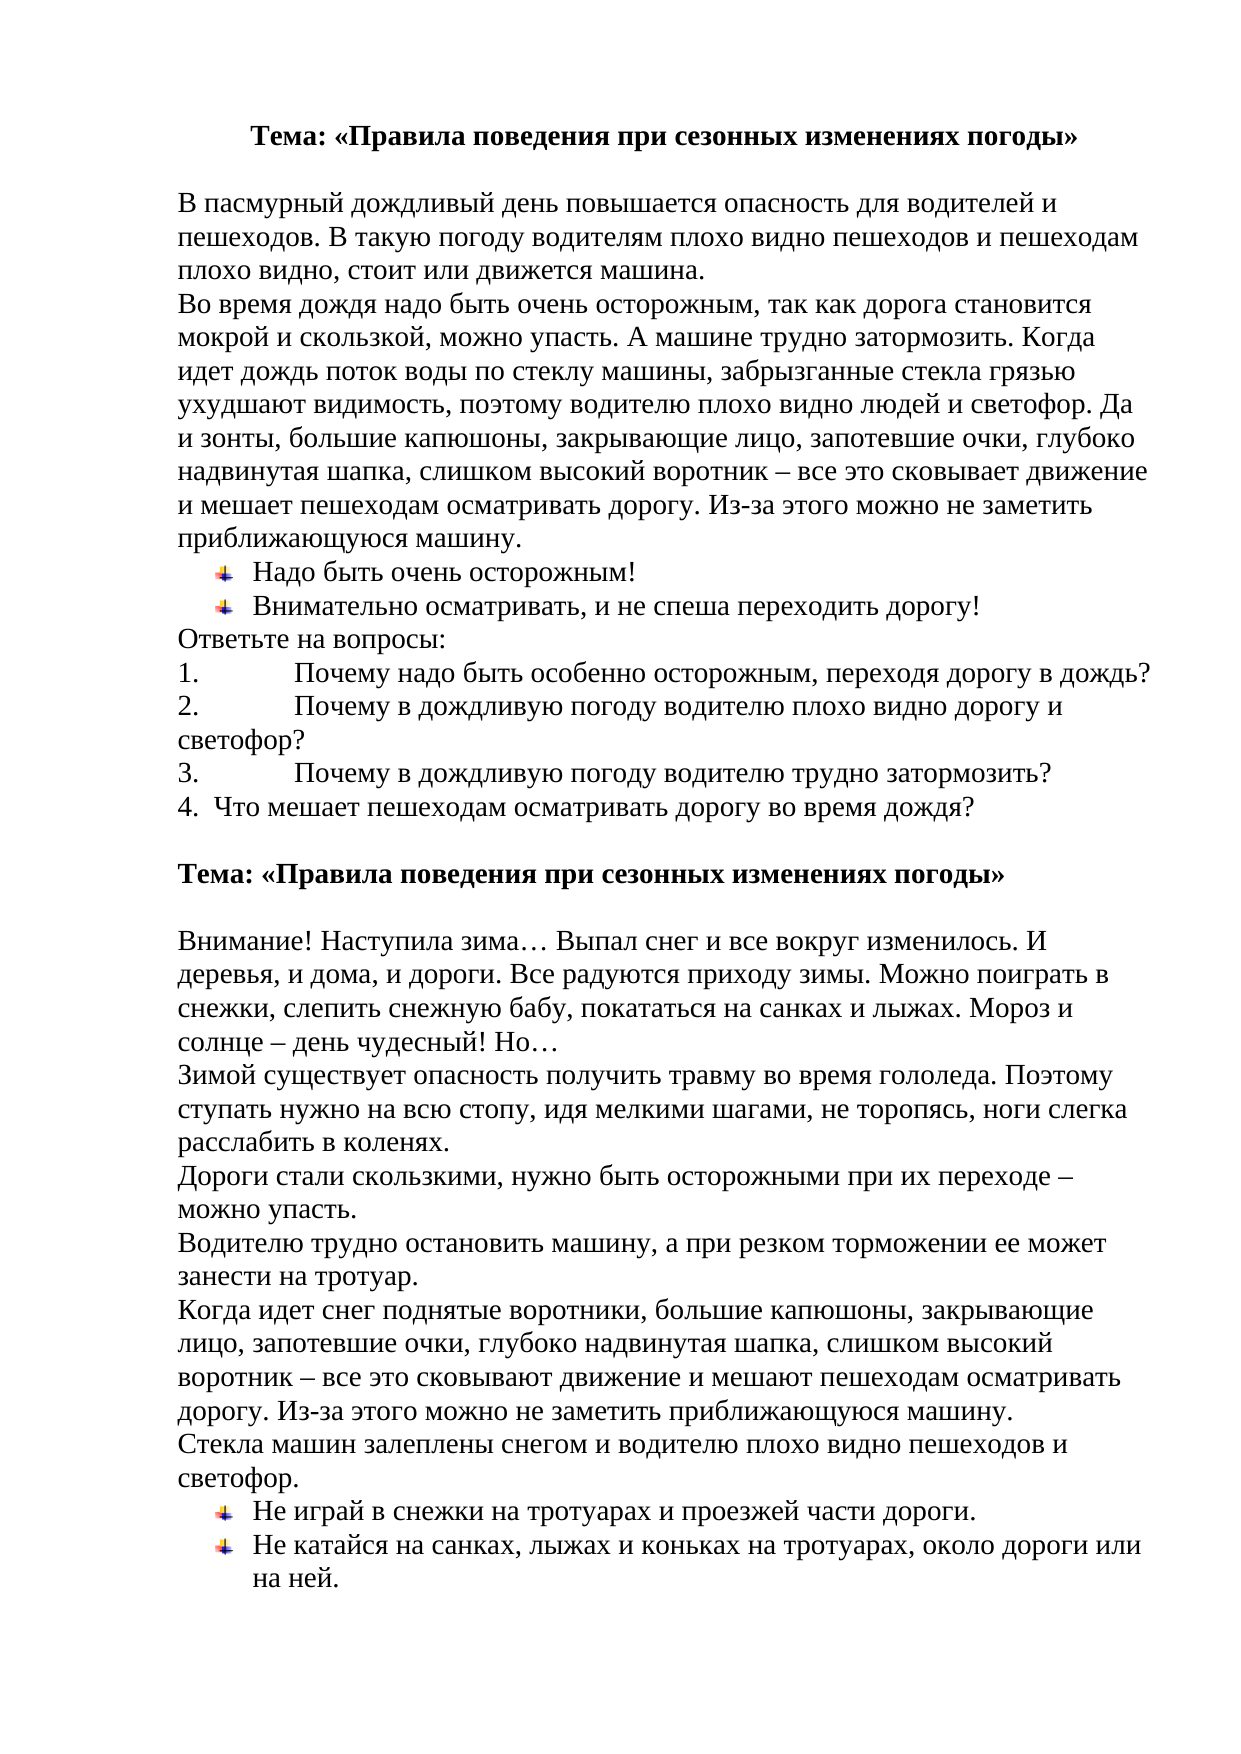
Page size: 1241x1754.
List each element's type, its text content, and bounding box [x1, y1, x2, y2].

text Тема: «Правила поведения при сезонных изменениях погоды» [177, 118, 1152, 152]
picture [215, 1504, 233, 1521]
text Когда идет снег поднятые воротники, большие капюшоны, закрывающие лицо, запотевшие очки, глубоко надвинутая шапка, слишком высокий воротник – все это сковывают движение и мешают пешеходам осматривать дорогу. Из-за этого можно не заметить приближающуюся машину. [177, 1292, 1152, 1426]
text 2. Почему в дождливую погоду водителю плохо видно дорогу и светофор? [177, 688, 1152, 755]
list Не играй в снежки на тротуарах и проезжей части дороги. [215, 1493, 1152, 1527]
list Не катайся на санках, лыжах и коньках на тротуарах, около дороги или на ней. [215, 1527, 1152, 1594]
picture [215, 598, 233, 615]
text Внимание! Наступила зима… Выпал снег и все вокруг изменилось. И деревья, и дома, и дороги. Все радуются приходу зимы. Можно поиграть в снежки, слепить снежную бабу, покататься на санках и лыжах. Мороз и солнце – день чудесный! Но… [177, 923, 1152, 1057]
text Ответьте на вопросы: [177, 621, 1152, 655]
list Надо быть очень осторожным! [215, 554, 1152, 588]
text 1. Почему надо быть особенно осторожным, переходя дорогу в дождь? [177, 655, 1152, 688]
text В пасмурный дождливый день повышается опасность для водителей и пешеходов. В такую погоду водителям плохо видно пешеходов и пешеходам плохо видно, стоит или движется машина. [177, 185, 1152, 286]
text Дороги стали скользкими, нужно быть осторожными при их переходе – можно упасть. [177, 1158, 1152, 1225]
text 4. Что мешает пешеходам осматривать дорогу во время дождя? [177, 789, 1152, 822]
text Зимой существует опасность получить травму во время гололеда. Поэтому ступать нужно на всю стопу, идя мелкими шагами, не торопясь, ноги слегка расслабить в коленях. [177, 1057, 1152, 1158]
text Тема: «Правила поведения при сезонных изменениях погоды» [177, 856, 1152, 889]
text Во время дождя надо быть очень осторожным, так как дорога становится мокрой и скользкой, можно упасть. А машине трудно затормозить. Когда идет дождь поток воды по стеклу машины, забрызганные стекла грязью ухудшают видимость, поэтому водителю плохо видно людей и светофор. Да и зонты, большие капюшоны, закрывающие лицо, запотевшие очки, глубоко надвинутая шапка, слишком высокий воротник – все это сковывает движение и мешает пешеходам осматривать дорогу. Из-за этого можно не заметить приближающуюся машину. [177, 286, 1152, 554]
text 3. Почему в дождливую погоду водителю трудно затормозить? [177, 755, 1152, 789]
text Стекла машин залеплены снегом и водителю плохо видно пешеходов и светофор. [177, 1426, 1152, 1493]
picture [215, 1537, 233, 1555]
text Водителю трудно остановить машину, а при резком торможении ее может занести на тротуар. [177, 1225, 1152, 1292]
list Внимательно осматривать, и не спеша переходить дорогу! [215, 588, 1152, 621]
picture [215, 564, 233, 582]
